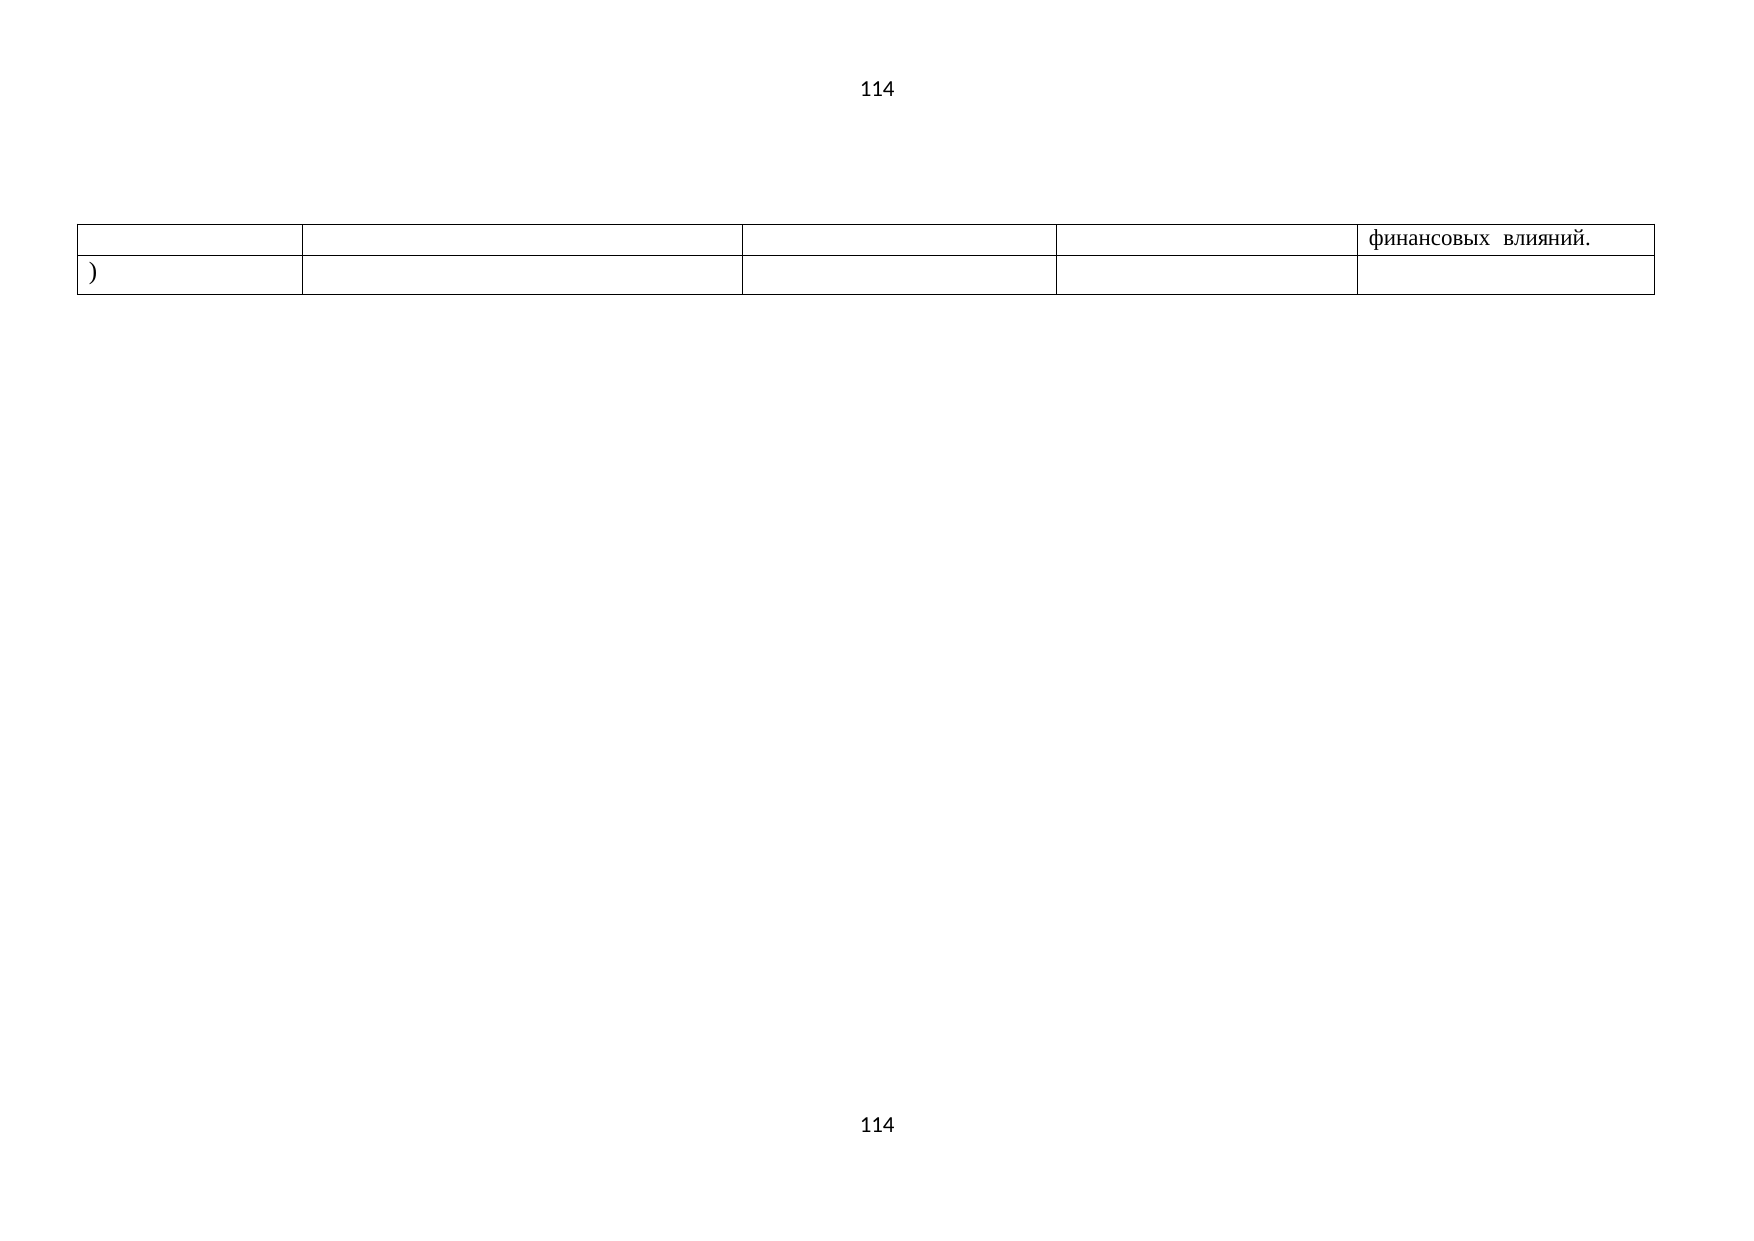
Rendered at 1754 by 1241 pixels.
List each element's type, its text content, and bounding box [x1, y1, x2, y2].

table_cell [78, 225, 302, 255]
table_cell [743, 225, 1056, 255]
table_cell ) [78, 256, 302, 294]
table_cell [1057, 256, 1357, 294]
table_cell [303, 225, 742, 255]
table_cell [1358, 225, 1654, 255]
table_cell [303, 256, 742, 294]
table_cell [1057, 225, 1357, 255]
table_cell [743, 256, 1056, 294]
table_cell [1358, 256, 1654, 294]
